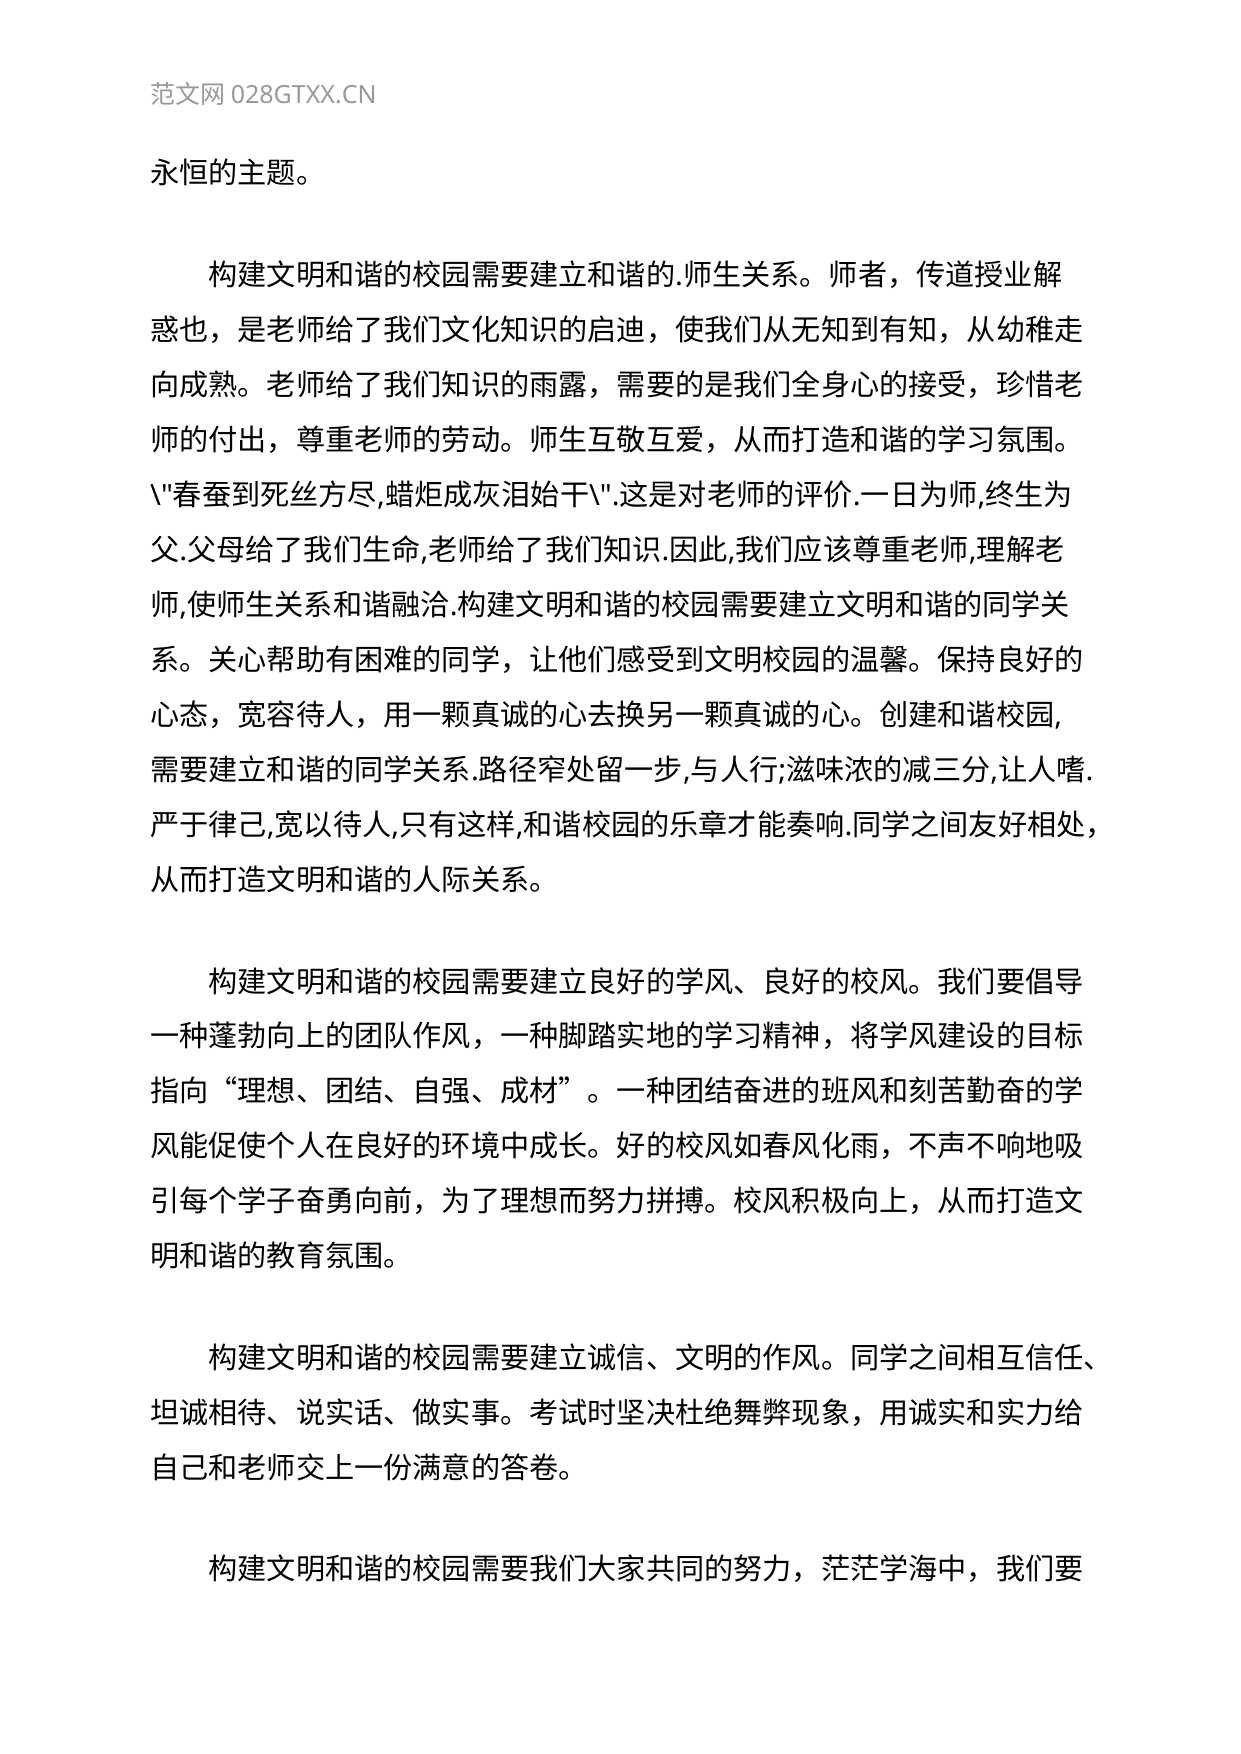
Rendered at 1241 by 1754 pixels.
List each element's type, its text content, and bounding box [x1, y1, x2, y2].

text 构建文明和谐的校园需要建立良好的学风、良好的校风。我们要倡导一种蓬勃向上的团队作风，一种脚踏实地的学习精神，将学风建设的目标指向“理想、团结、自强、成材”。一种团结奋进的班风和刻苦勤奋的学风能促使个人在良好的环境中成长。好的校风如春风化雨，不声不响地吸引每个学子奋勇向前，为了理想而努力拼搏。校风积极向上，从而打造文明和谐的教育氛围。 [150, 958, 1090, 1275]
text 构建文明和谐的校园需要建立诚信、文明的作风。同学之间相互信任、坦诚相待、说实话、做实事。考试时坚决杜绝舞弊现象，用诚实和实力给自己和老师交上一份满意的答卷。 [150, 1334, 1090, 1486]
text 构建文明和谐的校园需要建立和谐的.师生关系。师者，传道授业解惑也，是老师给了我们文化知识的启迪，使我们从无知到有知，从幼稚走向成熟。老师给了我们知识的雨露，需要的是我们全身心的接受，珍惜老师的付出，尊重老师的劳动。师生互敬互爱，从而打造和谐的学习氛围。\"春蚕到死丝方尽,蜡炬成灰泪始干\".这是对老师的评价.一日为师,终生为父.父母给了我们生命,老师给了我们知识.因此,我们应该尊重老师,理解老师,使师生关系和谐融洽.构建文明和谐的校园需要建立文明和谐的同学关系。关心帮助有困难的同学，让他们感受到文明校园的温馨。保持良好的心态，宽容待人，用一颗真诚的心去换另一颗真诚的心。创建和谐校园,需要建立和谐的同学关系.路径窄处留一步,与人行;滋味浓的减三分,让人嗜.严于律己,宽以待人,只有这样,和谐校园的乐章才能奏响.同学之间友好相处，从而打造文明和谐的人际关系。 [150, 252, 1090, 899]
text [150, 1546, 1090, 1588]
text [150, 150, 1090, 192]
